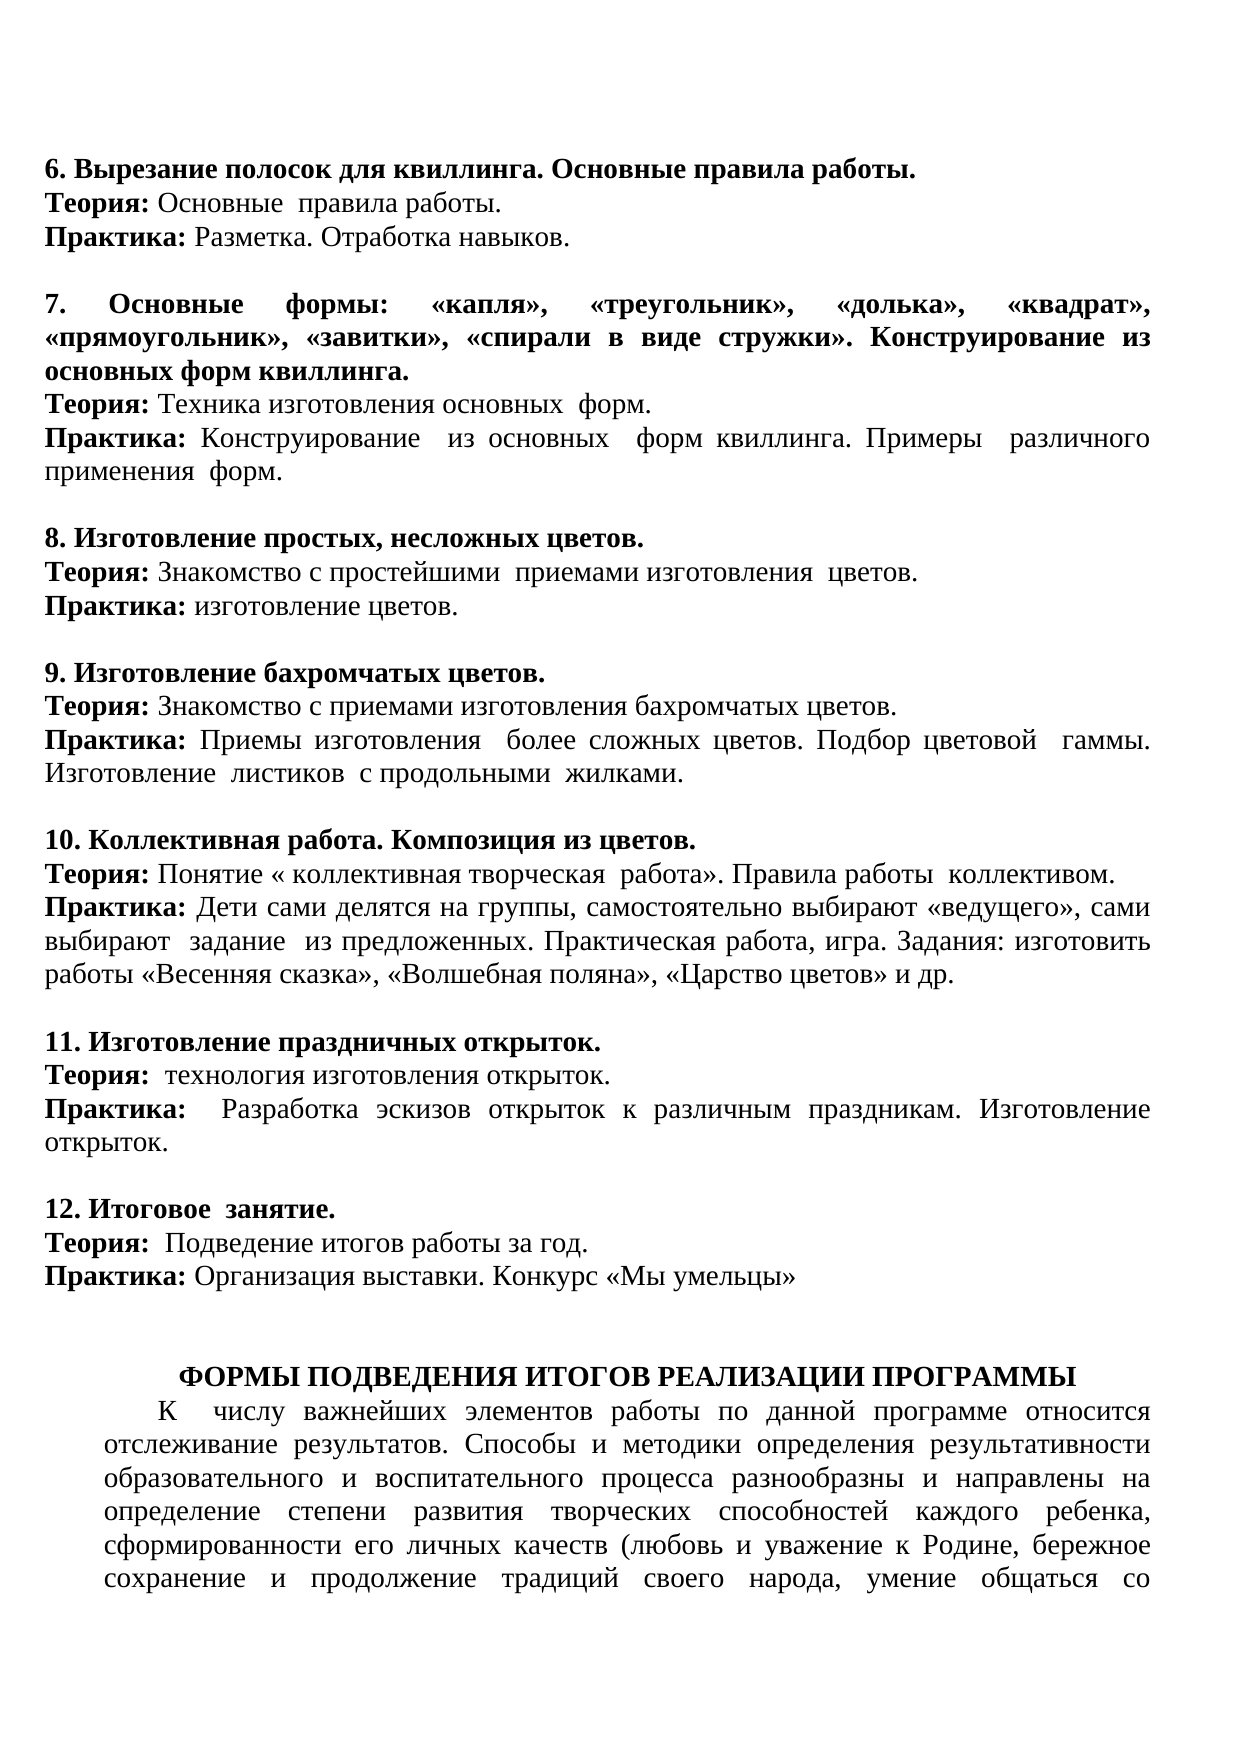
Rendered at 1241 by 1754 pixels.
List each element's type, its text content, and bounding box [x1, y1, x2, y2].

text 12. Итоговое занятие. [44, 1191, 1152, 1225]
text Теория: Подведение итогов работы за год. [44, 1225, 1152, 1258]
text Теория: Знакомство с приемами изготовления бахромчатых цветов. [44, 688, 1152, 722]
text Теория: Техника изготовления основных форм. [44, 386, 1152, 420]
text 10. Коллективная работа. Композиция из цветов. [44, 822, 1152, 856]
text Практика: изготовление цветов. [44, 588, 1152, 621]
text 11. Изготовление праздничных открыток. [44, 1024, 1152, 1057]
text Практика: Разработка эскизов открыток к различным праздникам. Изготовление открыток. [44, 1091, 1152, 1158]
text Практика: Дети сами делятся на группы, самостоятельно выбирают «ведущего», сами выбирают задание из предложенных. Практическая работа, игра. Задания: изготовить работы «Весенняя сказка», «Волшебная поляна», «Царство цветов» и др. [44, 889, 1152, 990]
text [103, 1393, 1152, 1594]
text Теория: Основные правила работы. [44, 185, 1152, 219]
text Практика: Приемы изготовления более сложных цветов. Подбор цветовой гаммы. Изготовление листиков с продольными жилками. [44, 722, 1152, 789]
text Практика: Конструирование из основных форм квиллинга. Примеры различного применения форм. [44, 420, 1152, 487]
text Практика: Разметка. Отработка навыков. [44, 219, 1152, 252]
text 9. Изготовление бахромчатых цветов. [44, 655, 1152, 688]
text Теория: Знакомство с простейшими приемами изготовления цветов. [44, 554, 1152, 588]
text 6. Вырезание полосок для квиллинга. Основные правила работы. [44, 152, 1152, 185]
text 7. Основные формы: «капля», «треугольник», «долька», «квадрат», «прямоугольник», «завитки», «спирали в виде стружки». Конструирование из основных форм квиллинга. [44, 286, 1152, 386]
text Теория: технология изготовления открыток. [44, 1057, 1152, 1091]
text ФОРМЫ ПОДВЕДЕНИЯ ИТОГОВ РЕАЛИЗАЦИИ ПРОГРАММЫ [103, 1359, 1152, 1393]
text Практика: Организация выставки. Конкурс «Мы умельцы» [44, 1258, 1152, 1292]
text 8. Изготовление простых, несложных цветов. [44, 521, 1152, 554]
text Теория: Понятие « коллективная творческая работа». Правила работы коллективом. [44, 856, 1152, 889]
